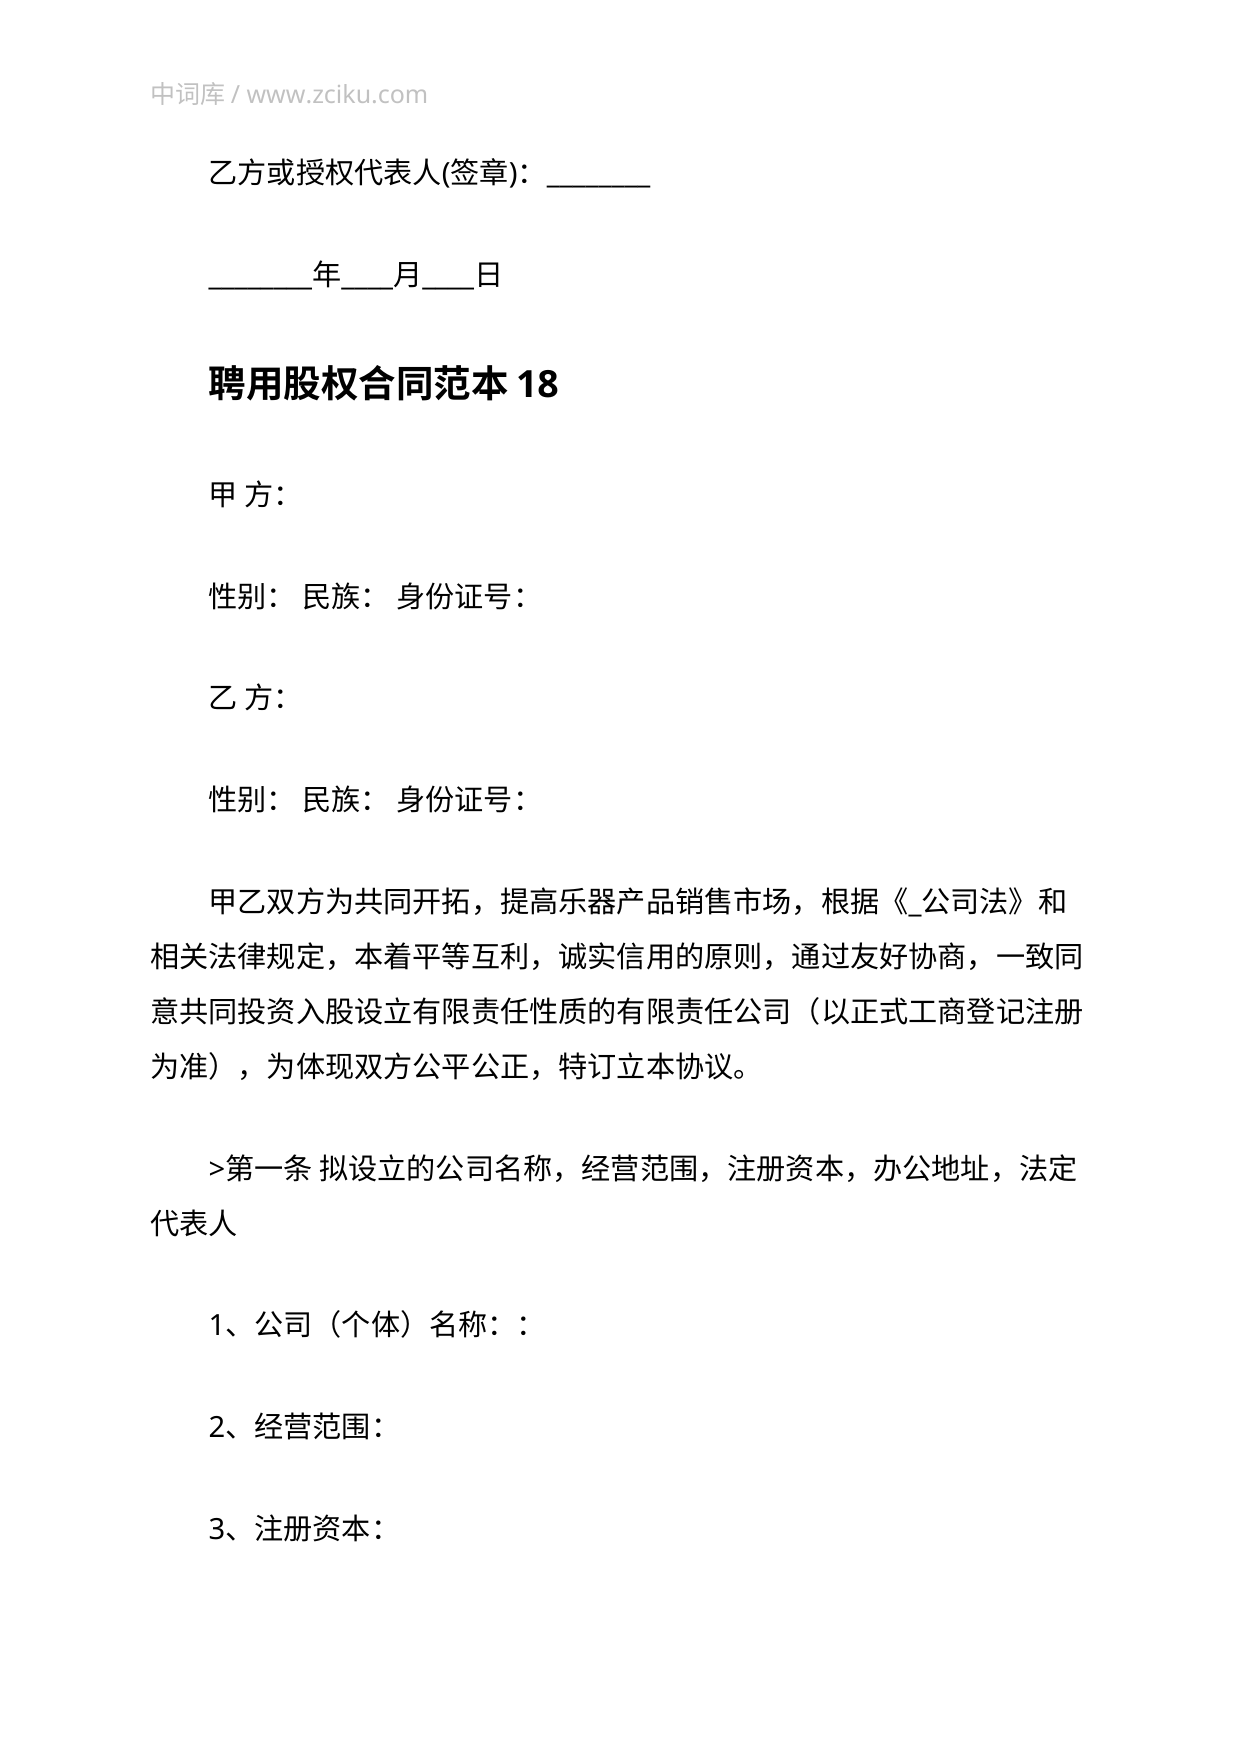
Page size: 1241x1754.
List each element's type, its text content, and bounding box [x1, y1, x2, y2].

text 聘用股权合同范本18 [150, 354, 1090, 408]
text 乙 方： [150, 675, 1090, 717]
text 性别： 民族： 身份证号： [150, 573, 1090, 616]
text 乙方或授权代表人(签章)：________ [150, 150, 1090, 192]
text 2、经营范围： [150, 1404, 1090, 1446]
text 甲乙双方为共同开拓，提高乐器产品销售市场，根据《_公司法》和相关法律规定，本着平等互利，诚实信用的原则，通过友好协商，一致同意共同投资入股设立有限责任性质的有限责任公司（以正式工商登记注册为准），为体现双方公平公正，特订立本协议。 [150, 879, 1090, 1086]
text 1、公司（个体）名称：： [150, 1302, 1090, 1344]
text 3、注册资本： [150, 1506, 1090, 1548]
text >第一条 拟设立的公司名称，经营范围，注册资本，办公地址，法定代表人 [150, 1145, 1090, 1242]
text 性别： 民族： 身份证号： [150, 777, 1090, 819]
text 甲 方： [150, 472, 1090, 514]
text ________年____月____日 [150, 252, 1090, 294]
